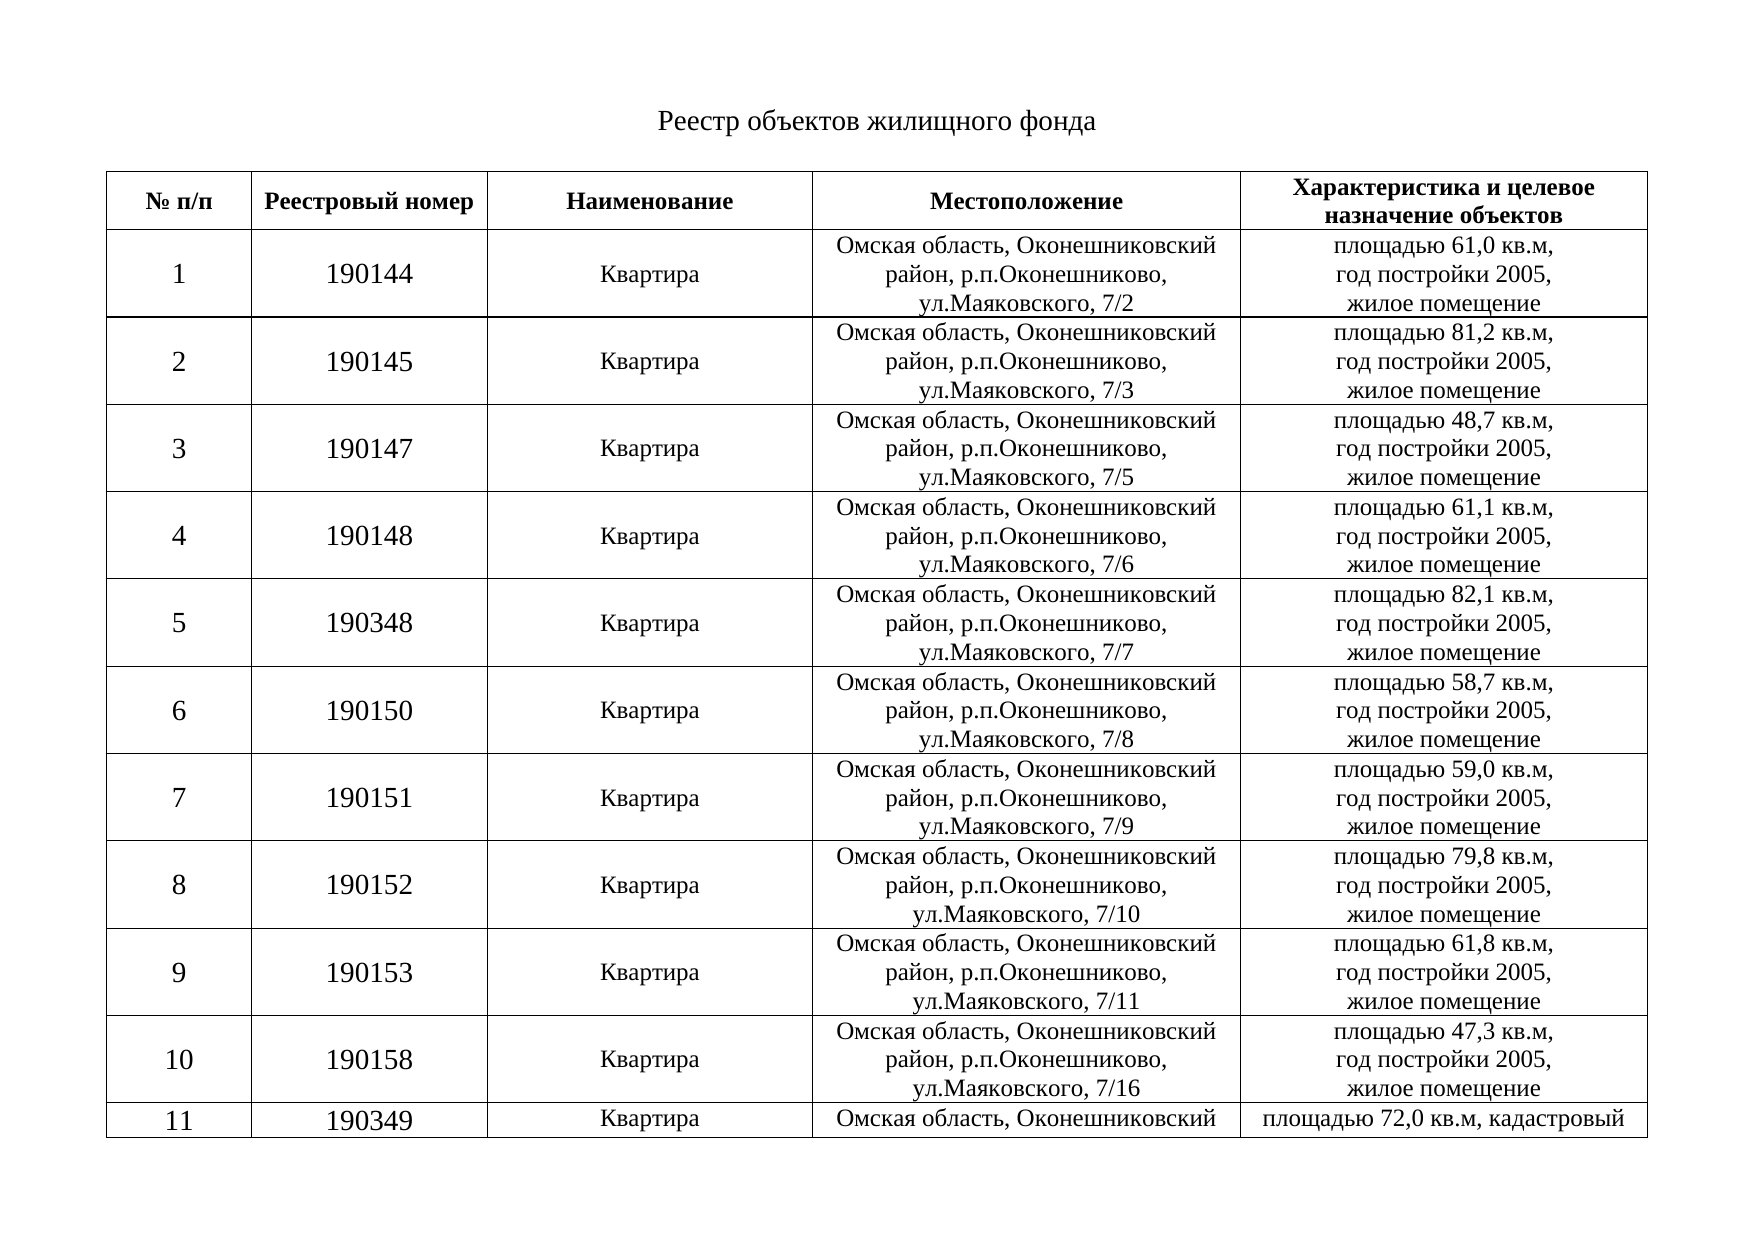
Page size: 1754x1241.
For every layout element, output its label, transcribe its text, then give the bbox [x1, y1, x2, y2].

table_cell Омская область, Оконешниковский район, р.п.Оконешниково, ул.Маяковского, 7/6 [813, 492, 1240, 578]
table_cell 7 [107, 754, 251, 840]
table_cell 190151 [252, 754, 487, 840]
table_cell 190348 [252, 579, 487, 666]
table_cell 3 [107, 405, 251, 491]
table_cell 8 [107, 841, 251, 927]
table_cell 190153 [252, 929, 487, 1015]
table_header Характеристика и целевое назначение объектов [1241, 172, 1647, 229]
table_cell Квартира [488, 667, 812, 753]
table_cell Квартира [488, 929, 812, 1015]
table_cell площадью 58,7 кв.м, год постройки 2005, жилое помещение [1241, 667, 1647, 753]
table_cell площадью 59,0 кв.м, год постройки 2005, жилое помещение [1241, 754, 1647, 840]
table_cell Омская область, Оконешниковский район, р.п.Оконешниково, ул.Маяковского, 7/8 [813, 667, 1240, 753]
table_cell 190349 [252, 1103, 487, 1137]
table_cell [1241, 1103, 1647, 1137]
table_cell Квартира [488, 841, 812, 927]
table_cell 190147 [252, 405, 487, 491]
table_cell 190144 [252, 230, 487, 316]
table_cell Квартира [488, 1016, 812, 1102]
table_cell площадью 81,2 кв.м, год постройки 2005, жилое помещение [1241, 318, 1647, 404]
table_header Наименование [488, 172, 812, 229]
table_cell 5 [107, 579, 251, 666]
table_cell Квартира [488, 754, 812, 840]
table_cell Квартира [488, 318, 812, 404]
table_cell Квартира [488, 492, 812, 578]
table_cell Омская область, Оконешниковский район, р.п.Оконешниково, ул.Маяковского, 7/10 [813, 841, 1240, 927]
table_cell 4 [107, 492, 251, 578]
table_cell площадью 79,8 кв.м, год постройки 2005, жилое помещение [1241, 841, 1647, 927]
table_cell Квартира [488, 579, 812, 666]
table_cell Омская область, Оконешниковский район, р.п.Оконешниково, ул.Маяковского, 7/5 [813, 405, 1240, 491]
table_cell площадью 47,3 кв.м, год постройки 2005, жилое помещение [1241, 1016, 1647, 1102]
table_cell Квартира [488, 230, 812, 316]
table_cell площадью 61,8 кв.м, год постройки 2005, жилое помещение [1241, 929, 1647, 1015]
table_cell 10 [107, 1016, 251, 1102]
table_cell Омская область, Оконешниковский район, р.п.Оконешниково, ул.Маяковского, 7/11 [813, 929, 1240, 1015]
table_cell площадью 61,0 кв.м, год постройки 2005, жилое помещение [1241, 230, 1647, 316]
table_cell 1 [107, 230, 251, 316]
table_cell площадью 82,1 кв.м, год постройки 2005, жилое помещение [1241, 579, 1647, 666]
table_cell 11 [107, 1103, 251, 1137]
table_cell Квартира [488, 1103, 812, 1137]
table_cell Омская область, Оконешниковский район, р.п.Оконешниково, ул.Маяковского, 7/16 [813, 1016, 1240, 1102]
table_cell площадью 61,1 кв.м, год постройки 2005, жилое помещение [1241, 492, 1647, 578]
text Реестр объектов жилищного фонда [118, 103, 1636, 137]
table_cell 190158 [252, 1016, 487, 1102]
table_cell площадью 48,7 кв.м, год постройки 2005, жилое помещение [1241, 405, 1647, 491]
table_cell 2 [107, 318, 251, 404]
table_cell 6 [107, 667, 251, 753]
table_cell Омская область, Оконешниковский район, р.п.Оконешниково, ул.Маяковского, 7/3 [813, 318, 1240, 404]
table_header Реестровый номер [252, 172, 487, 229]
table_cell 190150 [252, 667, 487, 753]
table_cell Омская область, Оконешниковский район, р.п.Оконешниково, ул.Маяковского, 7/2 [813, 230, 1240, 316]
table_cell Омская область, Оконешниковский район, р.п.Оконешниково, ул.Маяковского, 7/9 [813, 754, 1240, 840]
table_cell 190148 [252, 492, 487, 578]
table_cell 9 [107, 929, 251, 1015]
table_cell 190145 [252, 318, 487, 404]
table_cell 190152 [252, 841, 487, 927]
table_header № п/п [107, 172, 251, 229]
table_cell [813, 1103, 1240, 1137]
table_header Местоположение [813, 172, 1240, 229]
table_cell Омская область, Оконешниковский район, р.п.Оконешниково, ул.Маяковского, 7/7 [813, 579, 1240, 666]
table_cell Квартира [488, 405, 812, 491]
